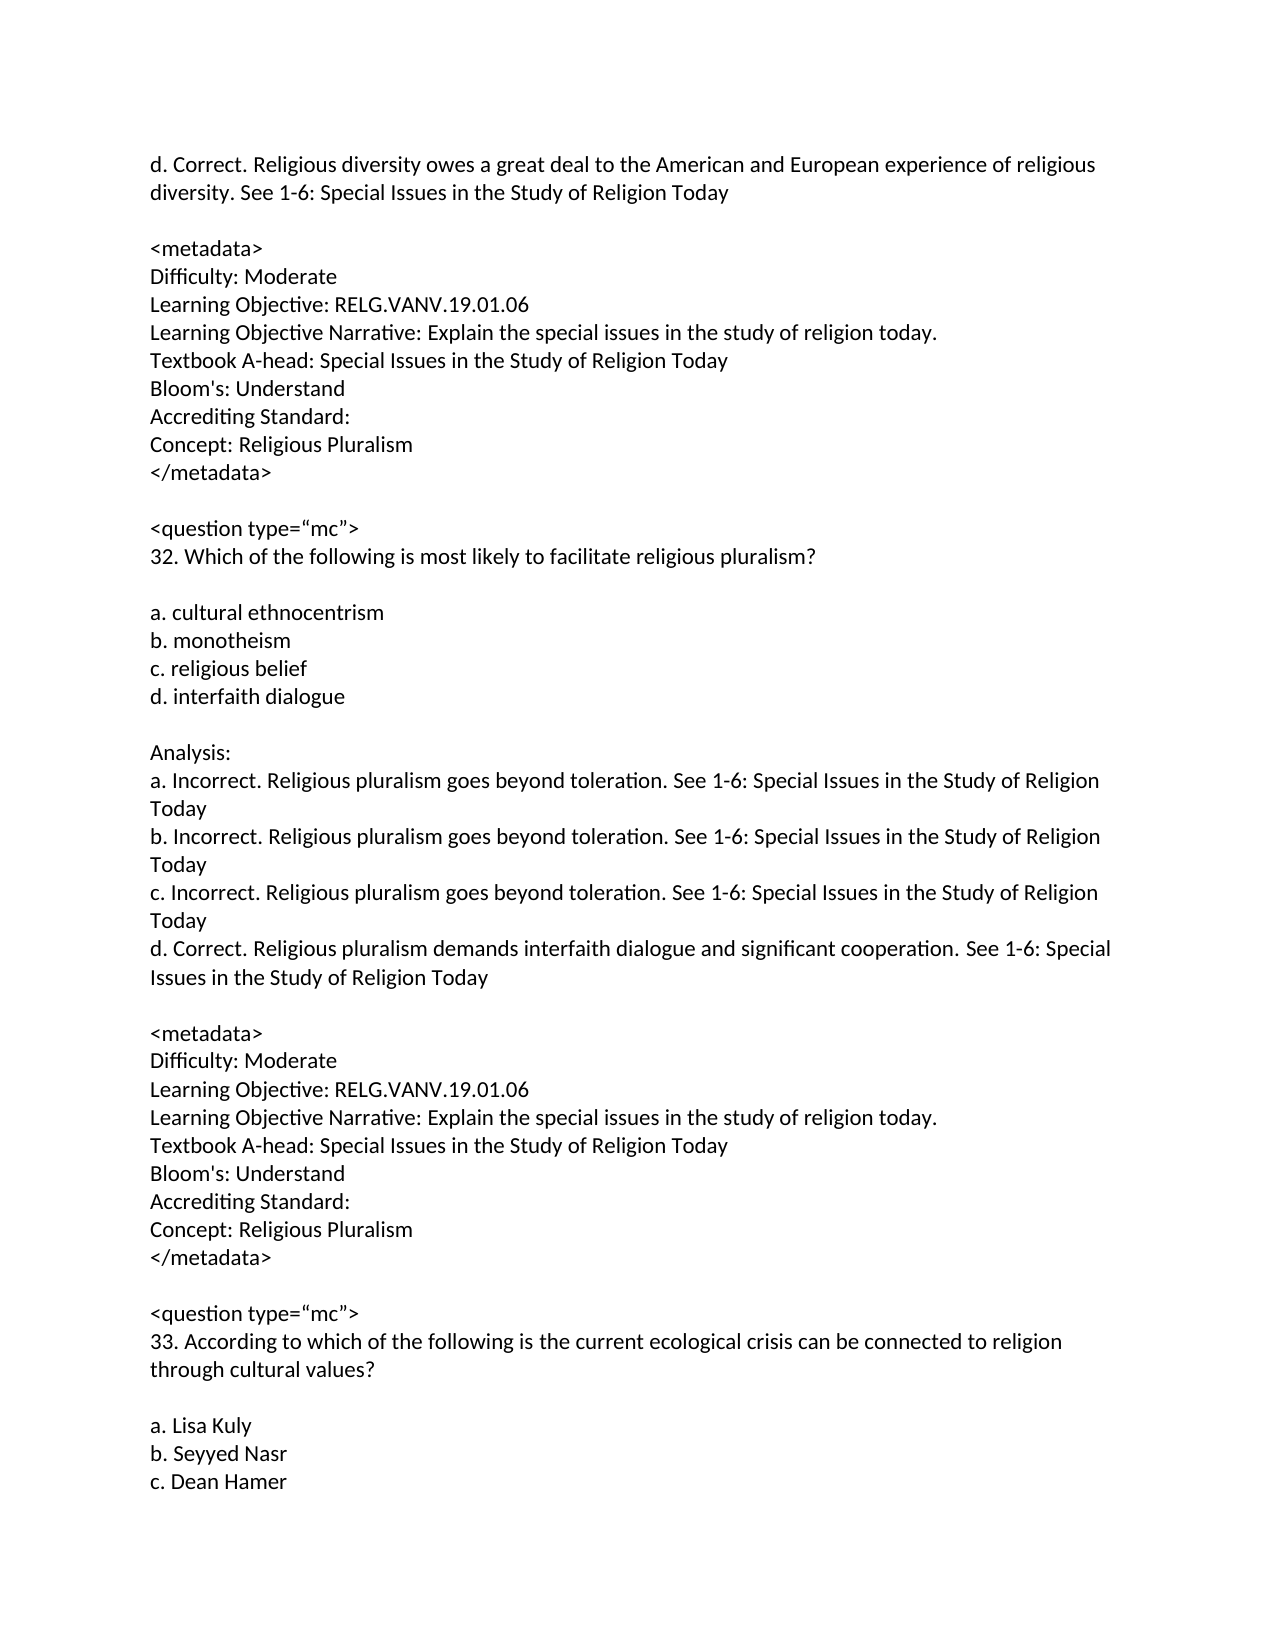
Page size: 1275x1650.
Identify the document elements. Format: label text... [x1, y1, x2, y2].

text c. religious belief [150, 654, 1125, 682]
text d. Correct. Religious diversity owes a great deal to the American and European experience of religious diversity. See 1-6: Special Issues in the Study of Religion Today [150, 150, 1125, 206]
text 32. Which of the following is most likely to facilitate religious pluralism? [150, 542, 1125, 570]
text b. monotheism [150, 626, 1125, 654]
text <question type=“mc”> [150, 514, 1125, 542]
text Textbook A-head: Special Issues in the Study of Religion Today [150, 1131, 1125, 1159]
text Bloom's: Understand [150, 374, 1125, 402]
text a. Incorrect. Religious pluralism goes beyond toleration. See 1-6: Special Issues in the Study of Religion Today [150, 766, 1125, 822]
text b. Incorrect. Religious pluralism goes beyond toleration. See 1-6: Special Issues in the Study of Religion Today [150, 822, 1125, 878]
text Learning Objective Narrative: Explain the special issues in the study of religion today. [150, 1103, 1125, 1131]
text d. interfaith dialogue [150, 682, 1125, 710]
text </metadata> [150, 458, 1125, 486]
text <metadata> [150, 234, 1125, 262]
text d. Correct. Religious pluralism demands interfaith dialogue and significant cooperation. See 1-6: Special Issues in the Study of Religion Today [150, 934, 1125, 991]
text Analysis: [150, 738, 1125, 766]
text Accrediting Standard: [150, 402, 1125, 430]
text Concept: Religious Pluralism [150, 430, 1125, 458]
text a. Lisa Kuly [150, 1411, 1125, 1439]
text Learning Objective: RELG.VANV.19.01.06 [150, 290, 1125, 318]
text 33. According to which of the following is the current ecological crisis can be connected to religion through cultural values? [150, 1327, 1125, 1383]
text Difficulty: Moderate [150, 1047, 1125, 1075]
text Learning Objective Narrative: Explain the special issues in the study of religion today. [150, 318, 1125, 346]
text a. cultural ethnocentrism [150, 598, 1125, 626]
text Accrediting Standard: [150, 1187, 1125, 1215]
text b. Seyyed Nasr [150, 1439, 1125, 1467]
text Textbook A-head: Special Issues in the Study of Religion Today [150, 346, 1125, 374]
text c. Dean Hamer [150, 1467, 1125, 1495]
text <question type=“mc”> [150, 1299, 1125, 1327]
text <metadata> [150, 1019, 1125, 1047]
text Concept: Religious Pluralism [150, 1215, 1125, 1243]
text Learning Objective: RELG.VANV.19.01.06 [150, 1075, 1125, 1103]
text c. Incorrect. Religious pluralism goes beyond toleration. See 1-6: Special Issues in the Study of Religion Today [150, 878, 1125, 934]
text Bloom's: Understand [150, 1159, 1125, 1187]
text Difficulty: Moderate [150, 262, 1125, 290]
text </metadata> [150, 1243, 1125, 1271]
